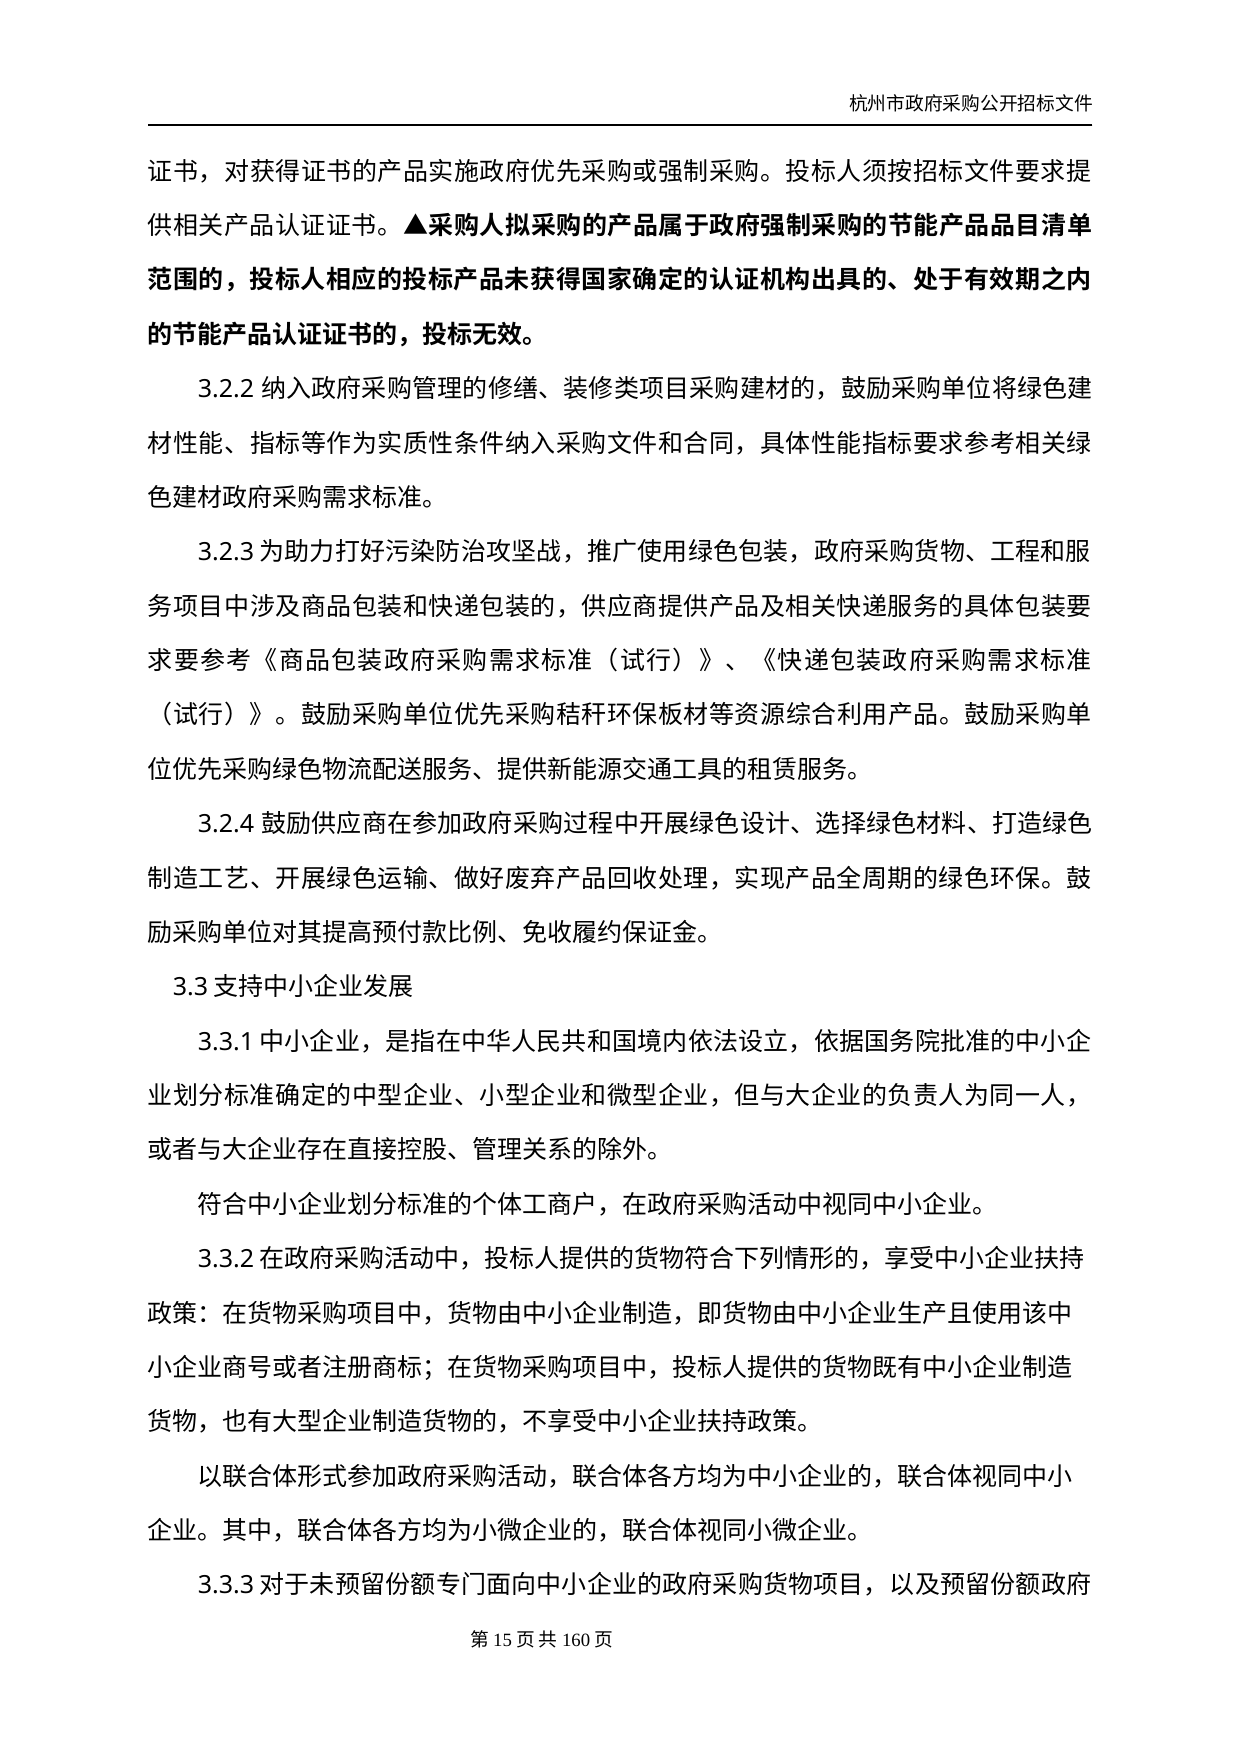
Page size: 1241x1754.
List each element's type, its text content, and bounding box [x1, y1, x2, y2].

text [148, 1565, 1092, 1601]
text 3.2.2 纳入政府采购管理的修缮、装修类项目采购建材的，鼓励采购单位将绿色建材性能、指标等作为实质性条件纳入采购文件和合同，具体性能指标要求参考相关绿色建材政府采购需求标准。 [148, 369, 1092, 514]
text 3.3.2在政府采购活动中，投标人提供的货物符合下列情形的，享受中小企业扶持政策：在货物采购项目中，货物由中小企业制造，即货物由中小企业生产且使用该中小企业商号或者注册商标；在货物采购项目中，投标人提供的货物既有中小企业制造货物，也有大型企业制造货物的，不享受中小企业扶持政策。 [148, 1239, 1092, 1438]
text 3.2.3为助力打好污染防治攻坚战，推广使用绿色包装，政府采购货物、工程和服务项目中涉及商品包装和快递包装的，供应商提供产品及相关快递服务的具体包装要求要参考《商品包装政府采购需求标准（试行）》、《快递包装政府采购需求标准（试行）》。鼓励采购单位优先采购秸秆环保板材等资源综合利用产品。鼓励采购单位优先采购绿色物流配送服务、提供新能源交通工具的租赁服务。 [148, 532, 1092, 786]
text 符合中小企业划分标准的个体工商户，在政府采购活动中视同中小企业。 [148, 1184, 1092, 1221]
text 3.3支持中小企业发展 [148, 967, 1092, 1003]
text 3.2.4 鼓励供应商在参加政府采购过程中开展绿色设计、选择绿色材料、打造绿色制造工艺、开展绿色运输、做好废弃产品回收处理，实现产品全周期的绿色环保。鼓励采购单位对其提高预付款比例、免收履约保证金。 [148, 804, 1092, 949]
text 以联合体形式参加政府采购活动，联合体各方均为中小企业的，联合体视同中小企业。其中，联合体各方均为小微企业的，联合体视同小微企业。 [148, 1456, 1092, 1547]
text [148, 151, 1092, 351]
text 3.3.1中小企业，是指在中华人民共和国境内依法设立，依据国务院批准的中小企业划分标准确定的中型企业、小型企业和微型企业，但与大企业的负责人为同一人，或者与大企业存在直接控股、管理关系的除外。 [148, 1021, 1092, 1166]
